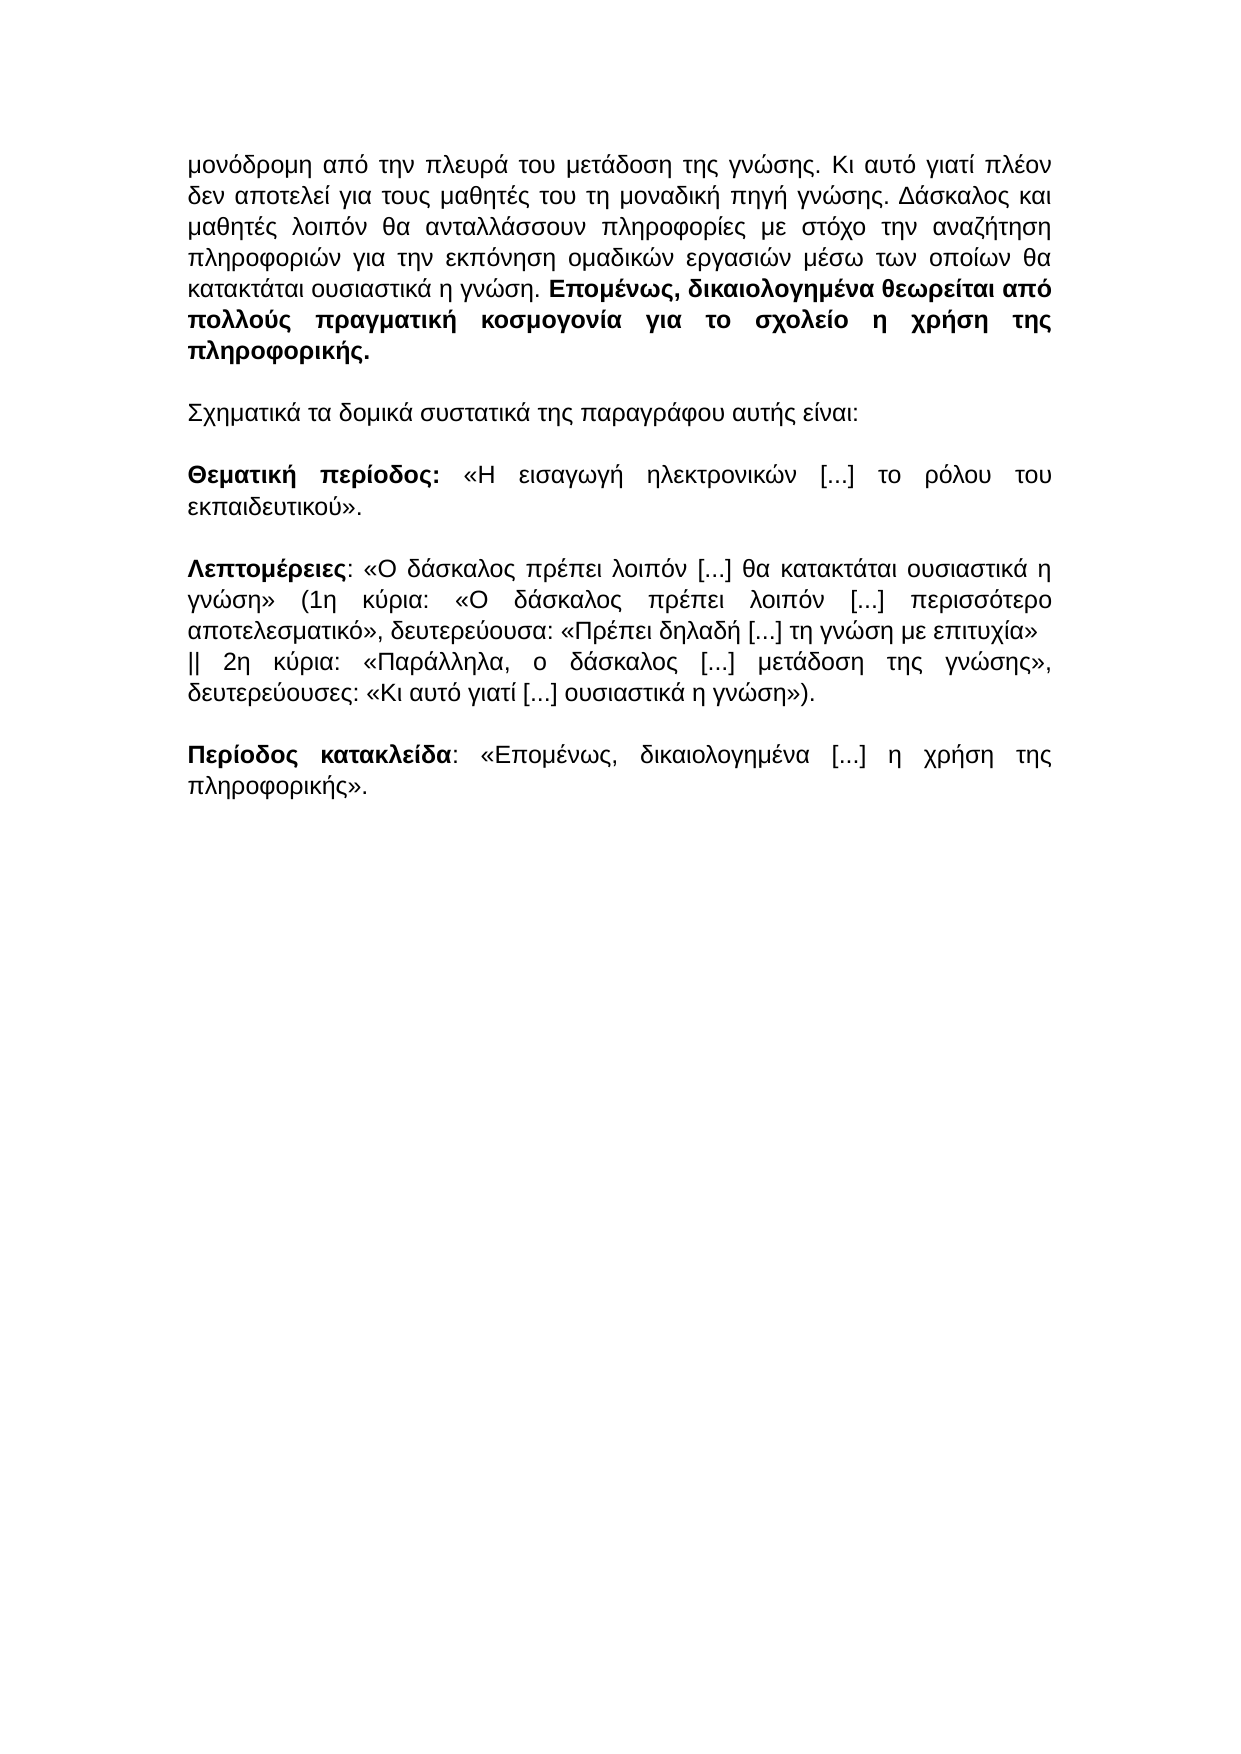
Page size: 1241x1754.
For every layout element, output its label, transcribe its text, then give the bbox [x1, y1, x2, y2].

text || 2η κύρια: «Παράλληλα, ο δάσκαλος [...] μετάδοση της γνώσης», δευτερεύουσες: «Κι αυτό γιατί [...] ουσιαστικά η γνώση»). [187, 647, 1053, 706]
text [187, 150, 1053, 365]
text Θεματική περίοδος: «Η εισαγωγή ηλεκτρονικών [...] το ρόλου του εκπαιδευτικού». [187, 460, 1053, 520]
text Λεπτομέρειες: «Ο δάσκαλος πρέπει λοιπόν [...] θα κατακτάται ουσιαστικά η γνώση» (1η κύρια: «Ο δάσκαλος πρέπει λοιπόν [...] περισσότερο αποτελεσματικό», δευτερεύουσα: «Πρέπει δηλαδή [...] τη γνώση με επιτυχία» [187, 553, 1053, 644]
text Περίοδος κατακλείδα: «Επομένως, δικαιολογημένα [...] η χρήση της πληροφορικής». [187, 740, 1053, 799]
text Σχηματικά τα δομικά συστατικά της παραγράφου αυτής είναι: [187, 398, 1053, 427]
